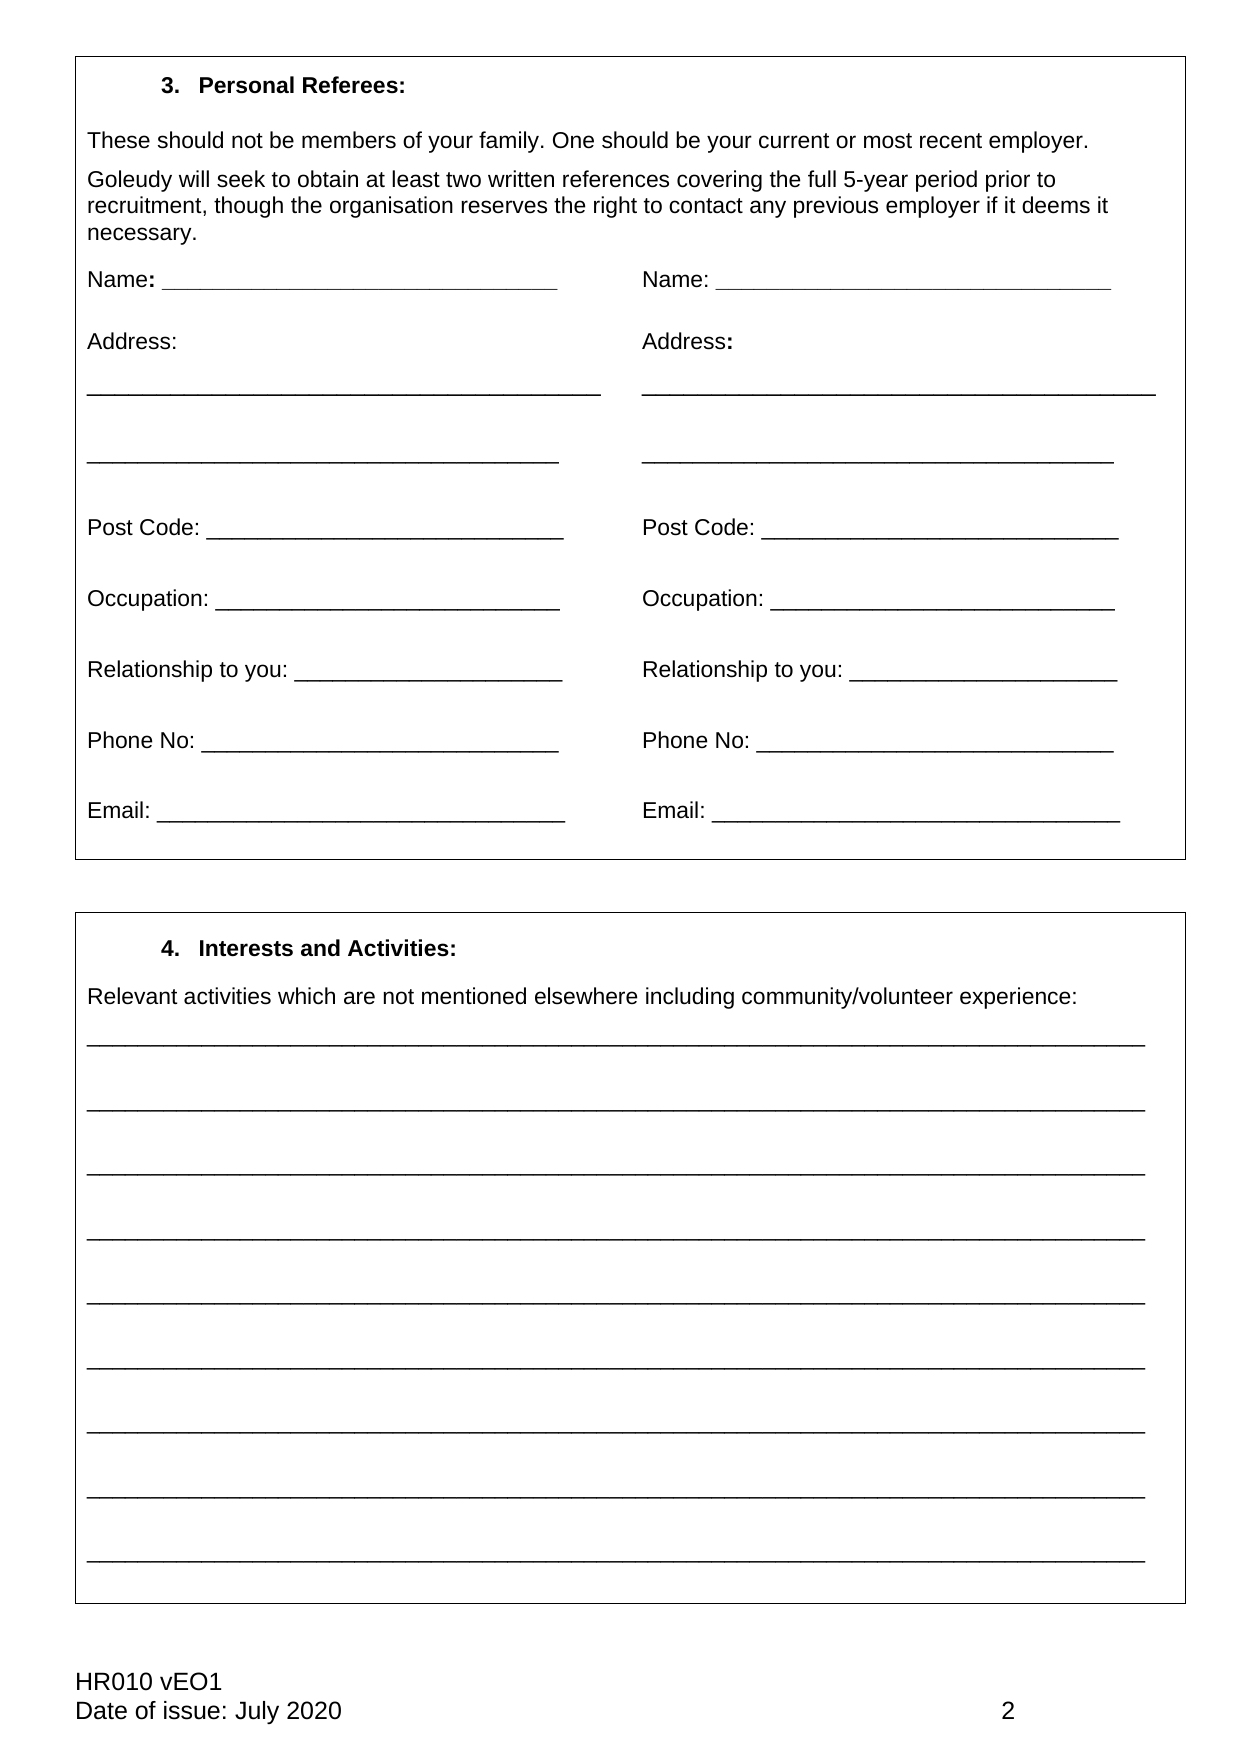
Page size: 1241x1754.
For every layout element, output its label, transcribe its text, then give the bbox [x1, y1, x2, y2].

table_cell Email: [631, 789, 1185, 859]
table_cell Name: [76, 258, 631, 328]
table_cell Phone No: [76, 718, 631, 788]
table_header Interests and Activities: [76, 913, 1185, 983]
table_cell Address: [76, 328, 631, 505]
table_cell Occupation: [76, 576, 631, 647]
table_cell Address: [631, 328, 1185, 505]
table_cell Post Code: [76, 505, 631, 576]
table_cell Phone No: [631, 718, 1185, 788]
table_header Personal Referees: [76, 57, 1185, 127]
table_cell Relevant activities which are not mentioned elsewhere including community/volunteer experience: ___________________________________________________________________________________ ___________________________________________________________________________________ ___________________________________________________________________________________ ___________________________________________________________________________________ ___________________________________________________________________________________ ___________________________________________________________________________________ ___________________________________________________________________________________ ___________________________________________________________________________________ ___________________________________________________________________________________ [76, 983, 1185, 1603]
table_cell Relationship to you: [631, 647, 1185, 718]
table_cell Post Code: [631, 505, 1185, 576]
table_cell Email: [76, 789, 631, 859]
table_cell Relationship to you: [76, 647, 631, 718]
table_cell Occupation: [631, 576, 1185, 647]
table_cell These should not be members of your family. One should be your current or most recent employer. Goleudy will seek to obtain at least two written references covering the full 5-year period prior to recruitment, though the organisation reserves the right to contact any previous employer if it deems it necessary. [76, 127, 1185, 257]
table_cell Name: [631, 258, 1185, 328]
